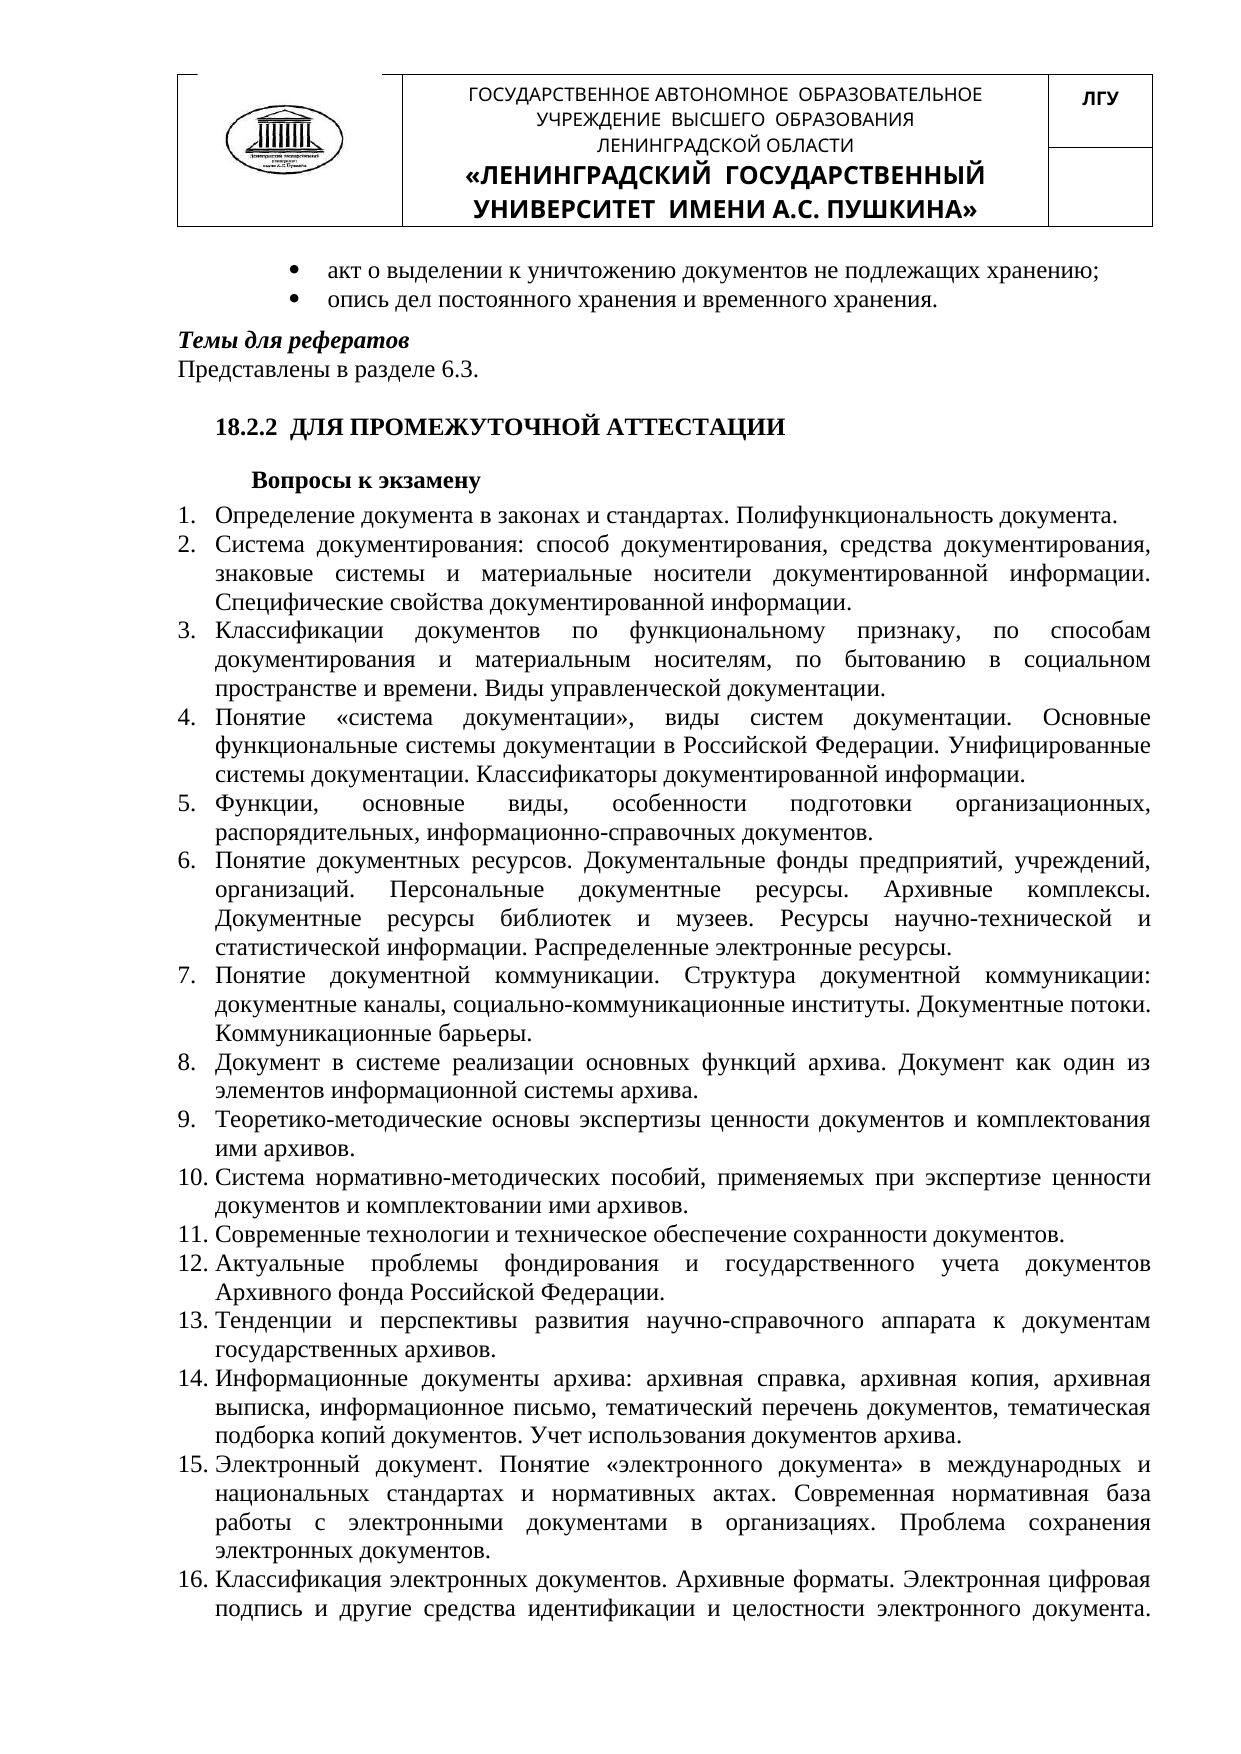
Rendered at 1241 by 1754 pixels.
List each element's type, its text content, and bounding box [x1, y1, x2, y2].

subtitle Вопросы к экзамену [177, 466, 1152, 494]
list Электронный документ. Понятие «электронного документа» в международных и национальных стандартах и нормативных актах. Современная нормативная база работы с электронными документами в организациях. Проблема сохранения электронных документов. [177, 1449, 1152, 1564]
list Понятие «система документации», виды систем документации. Основные функциональные системы документации в Российской Федерации. Унифицированные системы документации. Классификаторы документированной информации. [177, 702, 1152, 788]
list Теоретико-методические основы экспертизы ценности документов и комплектования ими архивов. [177, 1104, 1152, 1162]
list Система нормативно-методических пособий, применяемых при экспертизе ценности документов и комплектовании ими архивов. [177, 1162, 1152, 1219]
picture [197, 74, 382, 206]
list Информационные документы архива: архивная справка, архивная копия, архивная выписка, информационное письмо, тематический перечень документов, тематическая подборка копий документов. Учет использования документов архива. [177, 1363, 1152, 1449]
list Система документирования: способ документирования, средства документирования, знаковые системы и материальные носители документированной информации. Специфические свойства документированной информации. [177, 529, 1152, 616]
list Тенденции и перспективы развития научно-справочного аппарата к документам государственных архивов. [177, 1306, 1152, 1363]
text Темы для рефератов [177, 326, 1152, 354]
list Функции, основные виды, особенности подготовки организационных, распорядительных, информационно-справочных документов. [177, 788, 1152, 846]
list опись дел постоянного хранения и временного хранения. [290, 284, 1152, 313]
list Понятие документной коммуникации. Структура документной коммуникации: документные каналы, социально-коммуникационные институты. Документные потоки. Коммуникационные барьеры. [177, 961, 1152, 1047]
list Документ в системе реализации основных функций архива. Документ как один из элементов информационной системы архива. [177, 1047, 1152, 1104]
list Актуальные проблемы фондирования и государственного учета документов Архивного фонда Российской Федерации. [177, 1248, 1152, 1306]
list Классификации документов по функциональному признаку, по способам документирования и материальным носителям, по бытованию в социальном пространстве и времени. Виды управленческой документации. [177, 616, 1152, 702]
list Понятие документных ресурсов. Документальные фонды предприятий, учреждений, организаций. Персональные документные ресурсы. Архивные комплексы. Документные ресурсы библиотек и музеев. Ресурсы научно-технической и статистической информации. Распределенные электронные ресурсы. [177, 846, 1152, 961]
text Представлены в разделе 6.3. [177, 354, 1152, 383]
list для промежуточной аттестации [215, 412, 1152, 441]
list Современные технологии и техническое обеспечение сохранности документов. [177, 1219, 1152, 1248]
list Определение документа в законах и стандартах. Полифункциональность документа. [177, 501, 1152, 529]
list акт о выделении к уничтожению документов не подлежащих хранению; [290, 256, 1152, 284]
